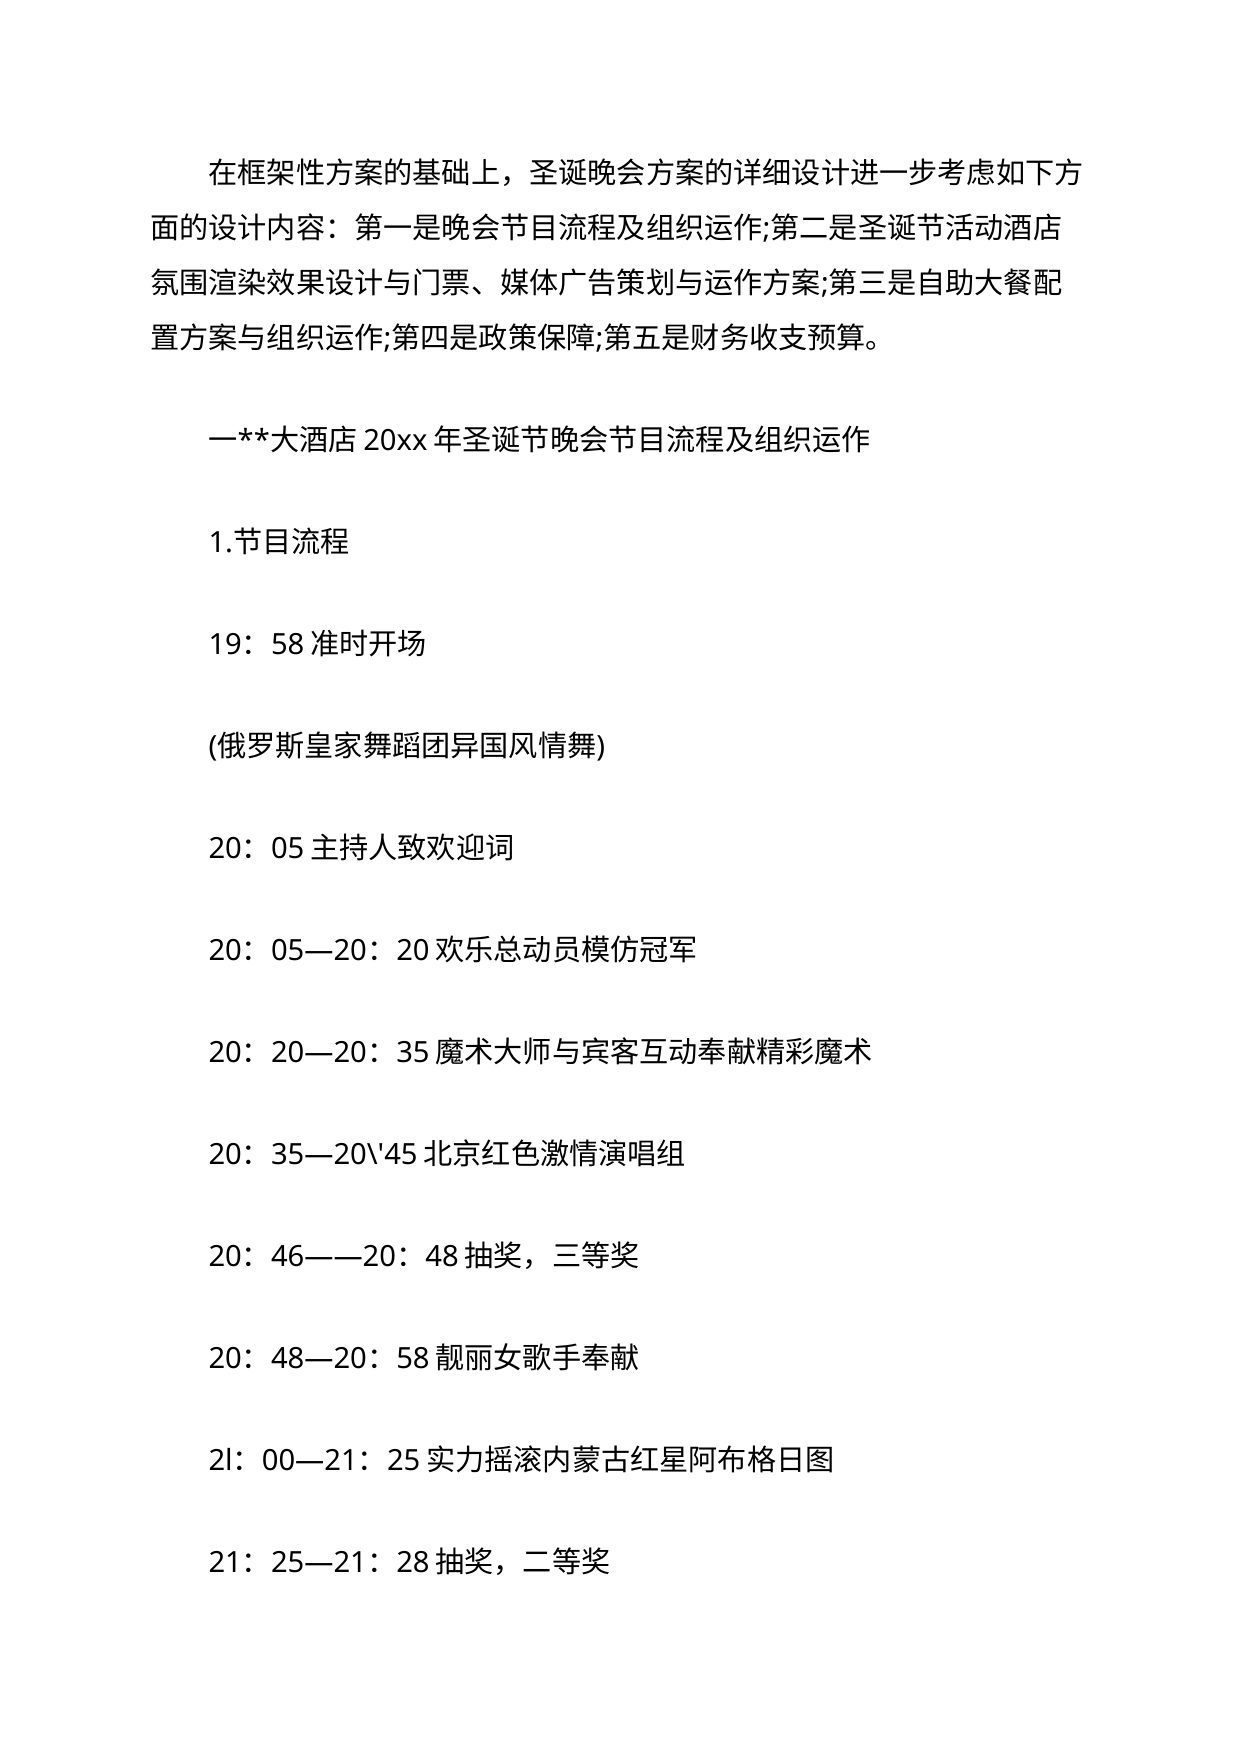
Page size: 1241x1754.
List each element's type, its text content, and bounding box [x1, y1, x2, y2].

text 20：05主持人致欢迎词 [150, 825, 1090, 867]
text 2l：00—21：25实力摇滚内蒙古红星阿布格日图 [150, 1437, 1090, 1479]
text 在框架性方案的基础上，圣诞晚会方案的详细设计进一步考虑如下方面的设计内容：第一是晚会节目流程及组织运作;第二是圣诞节活动酒店氛围渲染效果设计与门票、媒体广告策划与运作方案;第三是自助大餐配置方案与组织运作;第四是政策保障;第五是财务收支预算。 [150, 150, 1090, 357]
text 20：20—20：35魔术大师与宾客互动奉献精彩魔术 [150, 1029, 1090, 1071]
text 1.节目流程 [150, 519, 1090, 561]
text (俄罗斯皇家舞蹈团异国风情舞) [150, 723, 1090, 765]
text 20：35—20\'45北京红色激情演唱组 [150, 1131, 1090, 1173]
text 19：58准时开场 [150, 621, 1090, 663]
text 20：05—20：20欢乐总动员模仿冠军 [150, 927, 1090, 969]
text 20：46——20：48抽奖，三等奖 [150, 1233, 1090, 1275]
text 21：25—21：28抽奖，二等奖 [150, 1539, 1090, 1581]
text 20：48—20：58靓丽女歌手奉献 [150, 1335, 1090, 1377]
text 一**大酒店20xx年圣诞节晚会节目流程及组织运作 [150, 417, 1090, 459]
